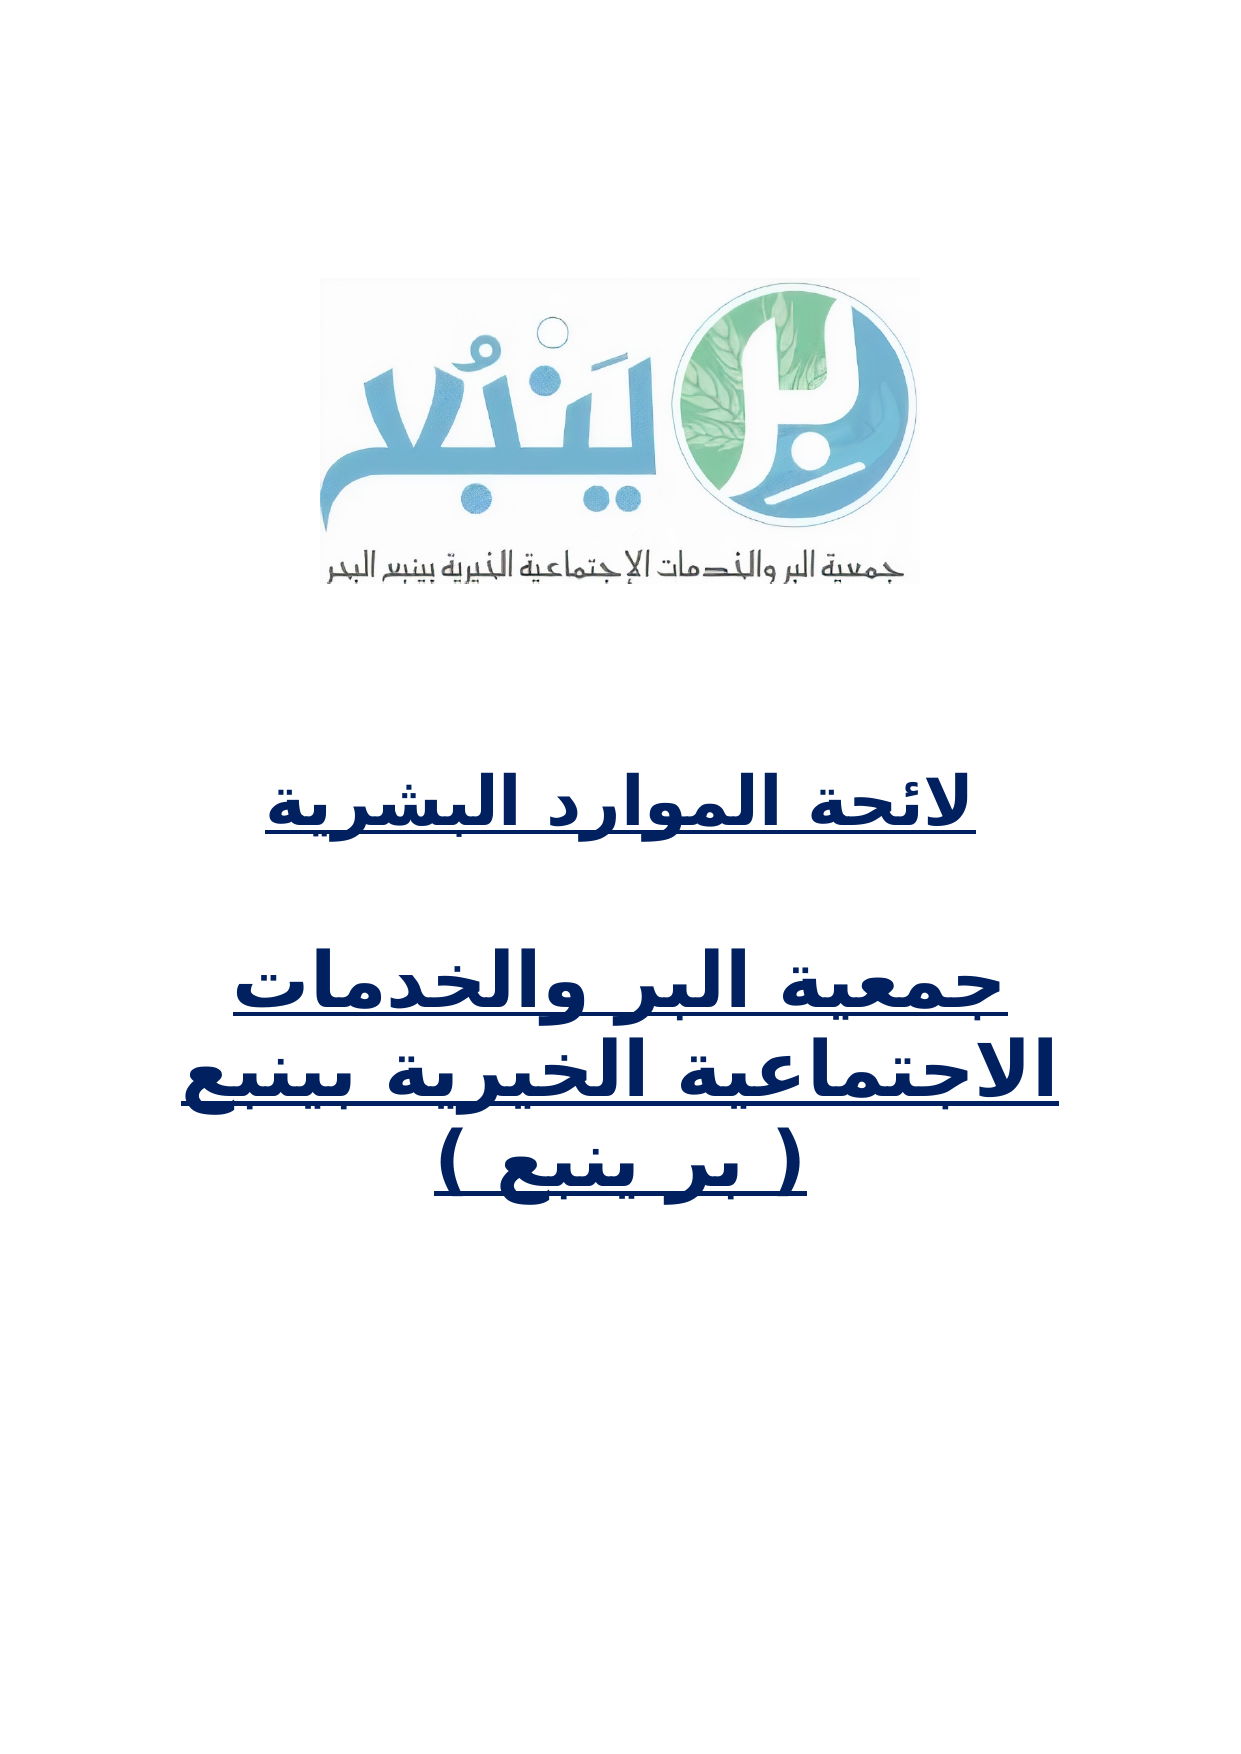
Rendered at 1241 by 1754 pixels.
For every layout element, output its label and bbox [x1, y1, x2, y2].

picture [320, 278, 920, 584]
